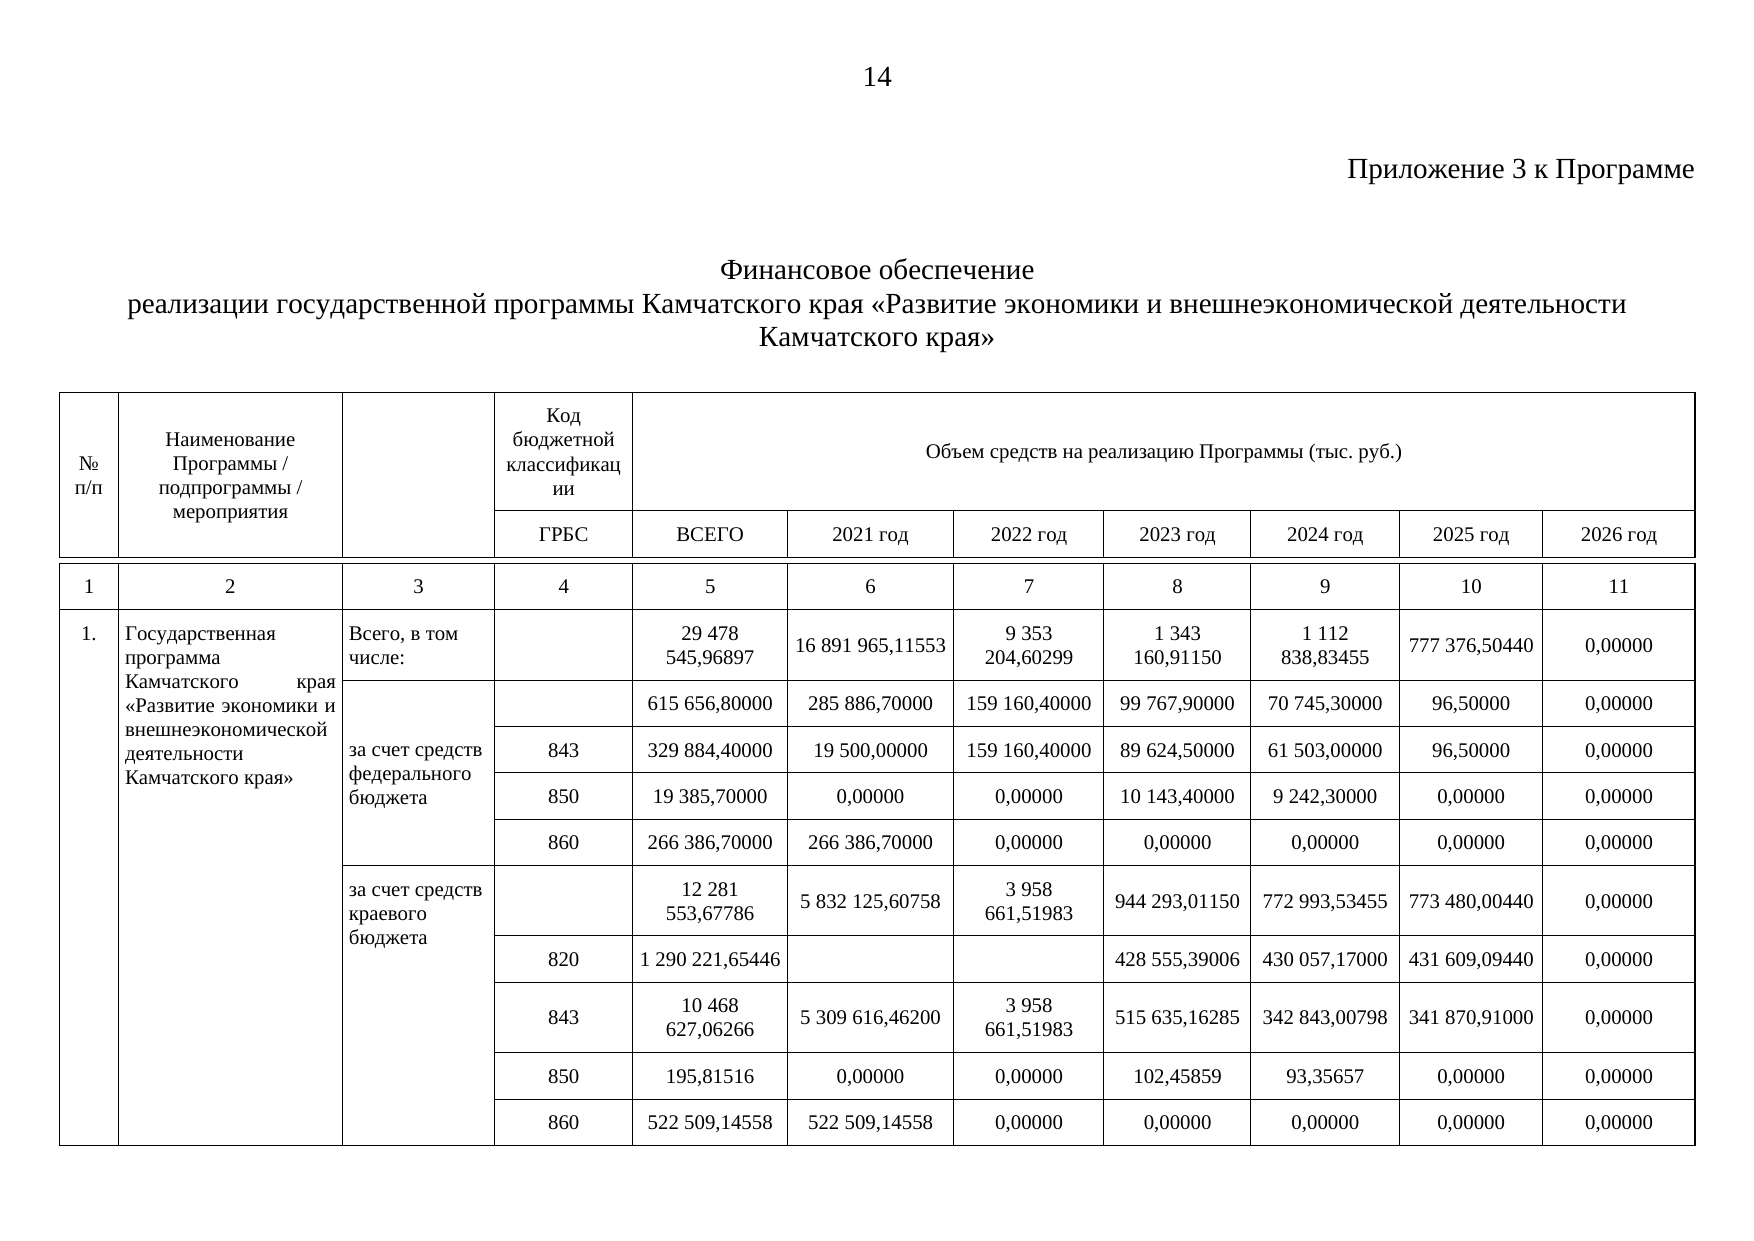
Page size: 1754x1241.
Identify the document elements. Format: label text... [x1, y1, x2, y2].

table_cell 1 343 160,91150 [1104, 610, 1250, 679]
table_cell 2024 год [1251, 511, 1399, 557]
table_cell 430 057,17000 [1251, 936, 1399, 982]
title Финансовое обеспечение [59, 252, 1695, 286]
table_cell Всего, в том числе: [343, 610, 494, 679]
table_cell 850 [495, 1053, 632, 1098]
table_cell 522 509,14558 [633, 1100, 787, 1145]
table_cell 0,00000 [954, 820, 1103, 865]
table_cell 2023 год [1104, 511, 1250, 557]
table_cell Государственная программа Камчатского края «Развитие экономики и внешнеэкономической деятельности Камчатского края» [119, 610, 342, 1145]
table_cell [495, 681, 632, 726]
table_cell 341 870,91000 [1400, 983, 1542, 1052]
table_cell 0,00000 [1543, 681, 1694, 726]
table_cell 0,00000 [788, 1053, 953, 1098]
table_header 2 [119, 564, 342, 609]
table_cell 16 891 965,11553 [788, 610, 953, 679]
table_cell 428 555,39006 [1104, 936, 1250, 982]
table_cell 0,00000 [1543, 983, 1694, 1052]
table_cell 329 884,40000 [633, 727, 787, 772]
table_cell 3 958 661,51983 [954, 983, 1103, 1052]
table_cell 19 500,00000 [788, 727, 953, 772]
table_cell 1. [60, 610, 118, 1145]
table_cell 860 [495, 1100, 632, 1145]
table_cell за счет средств краевого бюджета [343, 866, 494, 1145]
table_cell 3 958 661,51983 [954, 866, 1103, 935]
table_cell 0,00000 [1543, 1053, 1694, 1098]
table_cell [788, 936, 953, 982]
table_cell 773 480,00440 [1400, 866, 1542, 935]
table_cell 0,00000 [1251, 820, 1399, 865]
title реализации государственной программы Камчатского края «Развитие экономики и внешнеэкономической деятельности Камчатского края» [59, 286, 1695, 353]
table_cell 159 160,40000 [954, 727, 1103, 772]
table_cell 2021 год [788, 511, 953, 557]
table_cell 2026 год [1543, 511, 1694, 557]
table_cell 0,00000 [1543, 610, 1694, 679]
table_cell 843 [495, 727, 632, 772]
table_cell 19 385,70000 [633, 773, 787, 818]
table_cell 12 281 553,67786 [633, 866, 787, 935]
table_cell 96,50000 [1400, 681, 1542, 726]
table_header Объем средств на реализацию Программы (тыс. руб.) [633, 393, 1694, 510]
table_cell 0,00000 [954, 1053, 1103, 1098]
table_cell 342 843,00798 [1251, 983, 1399, 1052]
table_cell 850 [495, 773, 632, 818]
table_cell 0,00000 [1543, 727, 1694, 772]
table_cell 9 353 204,60299 [954, 610, 1103, 679]
table_cell 0,00000 [954, 1100, 1103, 1145]
table_cell 522 509,14558 [788, 1100, 953, 1145]
table_cell 0,00000 [1543, 1100, 1694, 1145]
table_cell 431 609,09440 [1400, 936, 1542, 982]
table_cell 159 160,40000 [954, 681, 1103, 726]
table_header [343, 393, 494, 557]
table_cell [495, 866, 632, 935]
table_cell 0,00000 [954, 773, 1103, 818]
table_cell 99 767,90000 [1104, 681, 1250, 726]
table_header 11 [1543, 564, 1694, 609]
table_cell 772 993,53455 [1251, 866, 1399, 935]
table_header 4 [495, 564, 632, 609]
table_cell 266 386,70000 [633, 820, 787, 865]
table_cell 0,00000 [1400, 820, 1542, 865]
table_header 8 [1104, 564, 1250, 609]
table_header 5 [633, 564, 787, 609]
table_cell 1 112 838,83455 [1251, 610, 1399, 679]
table_cell 0,00000 [1543, 820, 1694, 865]
table_header 1 [60, 564, 118, 609]
table_cell 0,00000 [1543, 866, 1694, 935]
table_cell 0,00000 [1543, 773, 1694, 818]
table_header Код бюджетной классификации [495, 393, 632, 510]
table_cell 0,00000 [1400, 773, 1542, 818]
table_cell 195,81516 [633, 1053, 787, 1098]
table_cell 285 886,70000 [788, 681, 953, 726]
table_cell 615 656,80000 [633, 681, 787, 726]
table_cell 0,00000 [1251, 1100, 1399, 1145]
table_cell 102,45859 [1104, 1053, 1250, 1098]
table_cell 944 293,01150 [1104, 866, 1250, 935]
table_header 7 [954, 564, 1103, 609]
table_header № п/п [60, 393, 118, 557]
table_cell 0,00000 [1400, 1100, 1542, 1145]
table_cell 777 376,50440 [1400, 610, 1542, 679]
table_cell 266 386,70000 [788, 820, 953, 865]
table_cell 9 242,30000 [1251, 773, 1399, 818]
list Приложение 3 к Программе [59, 152, 1695, 185]
table_cell 843 [495, 983, 632, 1052]
table_cell 820 [495, 936, 632, 982]
table_cell 96,50000 [1400, 727, 1542, 772]
table_cell за счет средств федерального бюджета [343, 681, 494, 865]
table_cell 89 624,50000 [1104, 727, 1250, 772]
table_cell [495, 610, 632, 679]
table_cell 860 [495, 820, 632, 865]
table_cell 1 290 221,65446 [633, 936, 787, 982]
table_cell 10 143,40000 [1104, 773, 1250, 818]
table_header 9 [1251, 564, 1399, 609]
table_cell 5 832 125,60758 [788, 866, 953, 935]
table_header 6 [788, 564, 953, 609]
table_cell 5 309 616,46200 [788, 983, 953, 1052]
table_cell 93,35657 [1251, 1053, 1399, 1098]
table_cell 0,00000 [1104, 820, 1250, 865]
table_cell 10 468 627,06266 [633, 983, 787, 1052]
table_header 3 [343, 564, 494, 609]
table_cell 2025 год [1400, 511, 1542, 557]
table_cell 0,00000 [788, 773, 953, 818]
table_cell 515 635,16285 [1104, 983, 1250, 1052]
table_cell 61 503,00000 [1251, 727, 1399, 772]
table_header 10 [1400, 564, 1542, 609]
table_cell 29 478 545,96897 [633, 610, 787, 679]
table_cell 2022 год [954, 511, 1103, 557]
table_cell 0,00000 [1104, 1100, 1250, 1145]
table_cell [954, 936, 1103, 982]
table_cell ГРБС [495, 511, 632, 557]
table_header Наименование Программы / подпрограммы / мероприятия [119, 393, 342, 557]
table_cell 70 745,30000 [1251, 681, 1399, 726]
table_cell 0,00000 [1543, 936, 1694, 982]
table_cell 0,00000 [1400, 1053, 1542, 1098]
table_cell ВСЕГО [633, 511, 787, 557]
